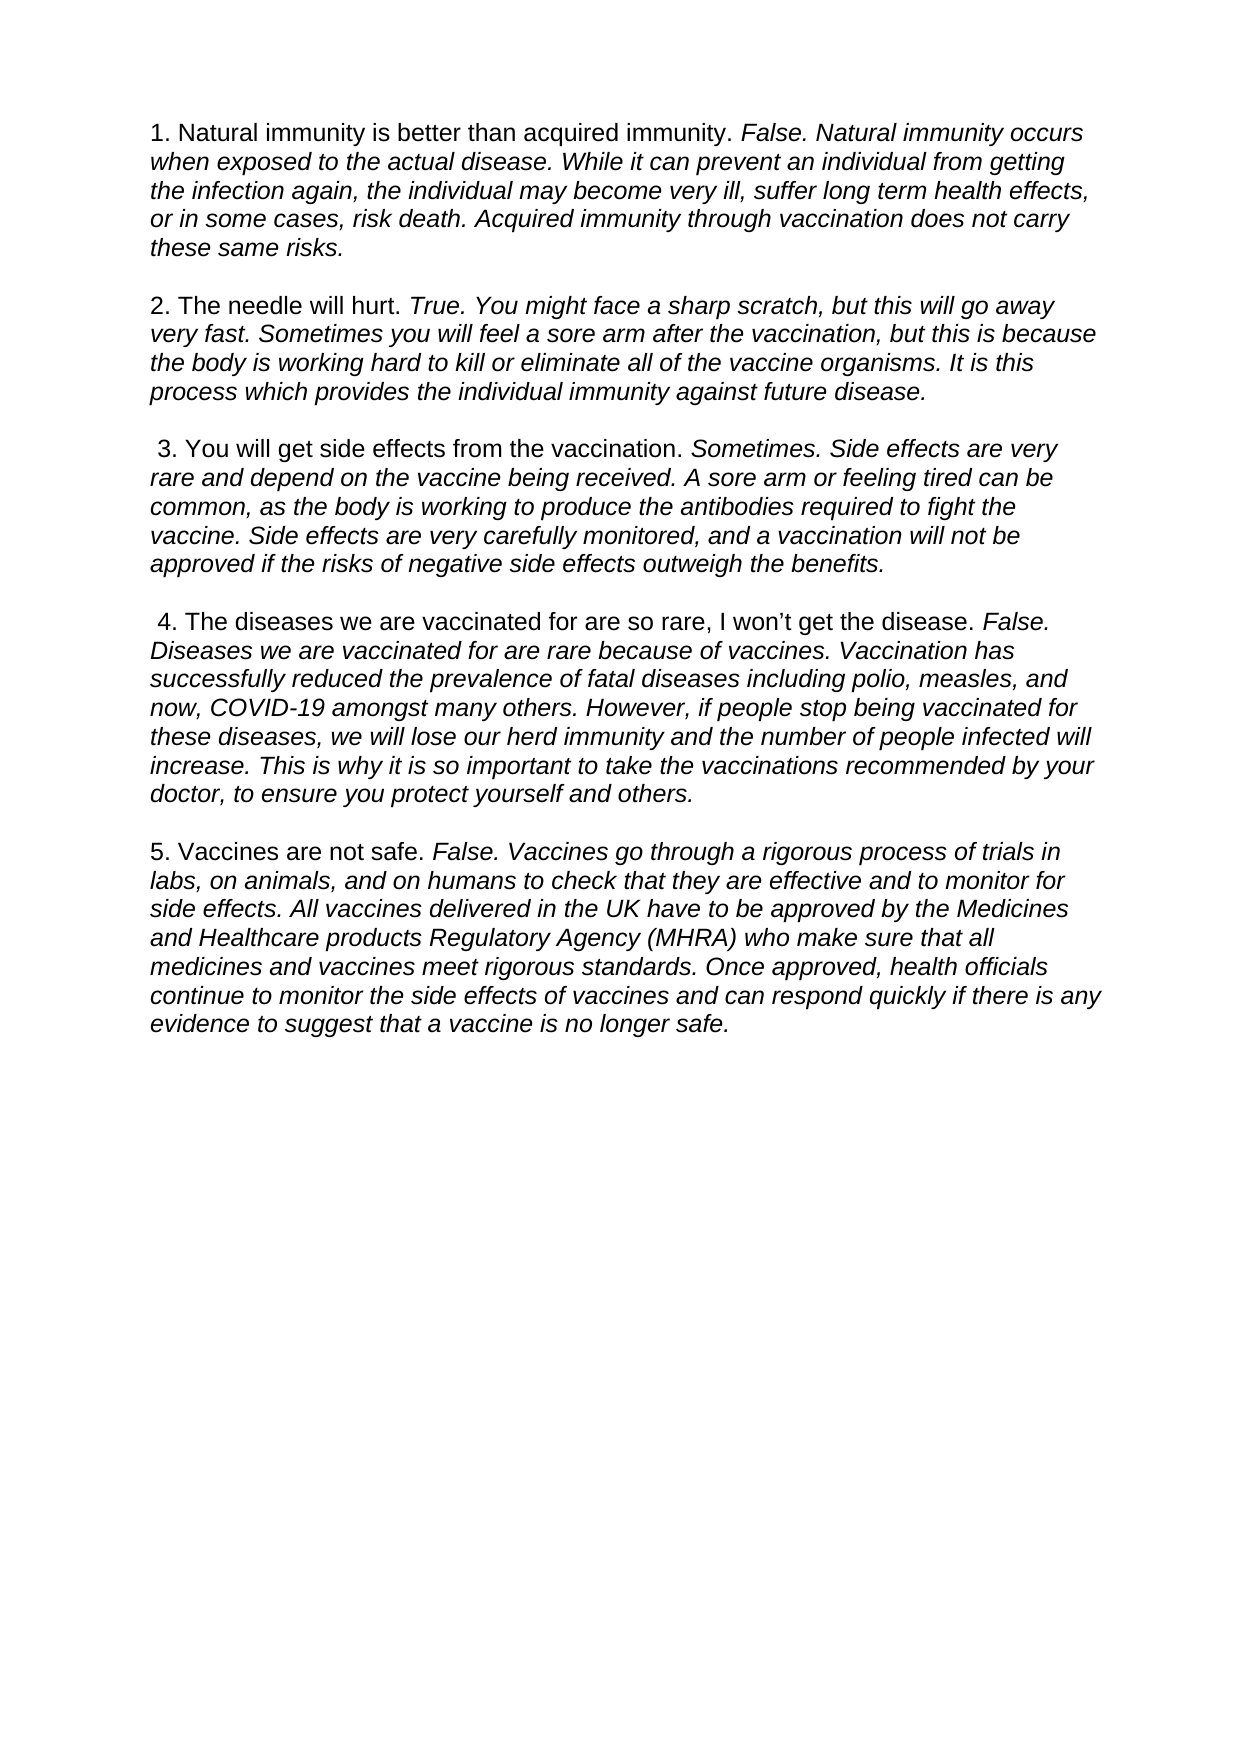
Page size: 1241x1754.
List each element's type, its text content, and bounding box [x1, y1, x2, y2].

text 3. You will get side effects from the vaccination. Sometimes. Side effects are very rare and depend on the vaccine being received. A sore arm or feeling tired can be common, as the body is working to produce the antibodies required to fight the vaccine. Side effects are very carefully monitored, and a vaccination will not be approved if the risks of negative side effects outweigh the benefits. [150, 434, 1107, 578]
text 5. Vaccines are not safe. False. Vaccines go through a rigorous process of trials in labs, on animals, and on humans to check that they are effective and to monitor for side effects. All vaccines delivered in the UK have to be approved by the Medicines and Healthcare products Regulatory Agency (MHRA) who make sure that all medicines and vaccines meet rigorous standards. Once approved, health officials continue to monitor the side effects of vaccines and can respond quickly if there is any evidence to suggest that a vaccine is no longer safe. [150, 837, 1107, 1038]
text 1. Natural immunity is better than acquired immunity. False. Natural immunity occurs when exposed to the actual disease. While it can prevent an individual from getting the infection again, the individual may become very ill, suffer long term health effects, or in some cases, risk death. Acquired immunity through vaccination does not carry these same risks. [150, 118, 1107, 262]
text 4. The diseases we are vaccinated for are so rare, I won’t get the disease. False. Diseases we are vaccinated for are rare because of vaccines. Vaccination has successfully reduced the prevalence of fatal diseases including polio, measles, and now, COVID-19 amongst many others. However, if people stop being vaccinated for these diseases, we will lose our herd immunity and the number of people infected will increase. This is why it is so important to take the vaccinations recommended by your doctor, to ensure you protect yourself and others. [150, 607, 1107, 808]
text 2. The needle will hurt. True. You might face a sharp scratch, but this will go away very fast. Sometimes you will feel a sore arm after the vaccination, but this is because the body is working hard to kill or eliminate all of the vaccine organisms. It is this process which provides the individual immunity against future disease. [150, 291, 1107, 406]
